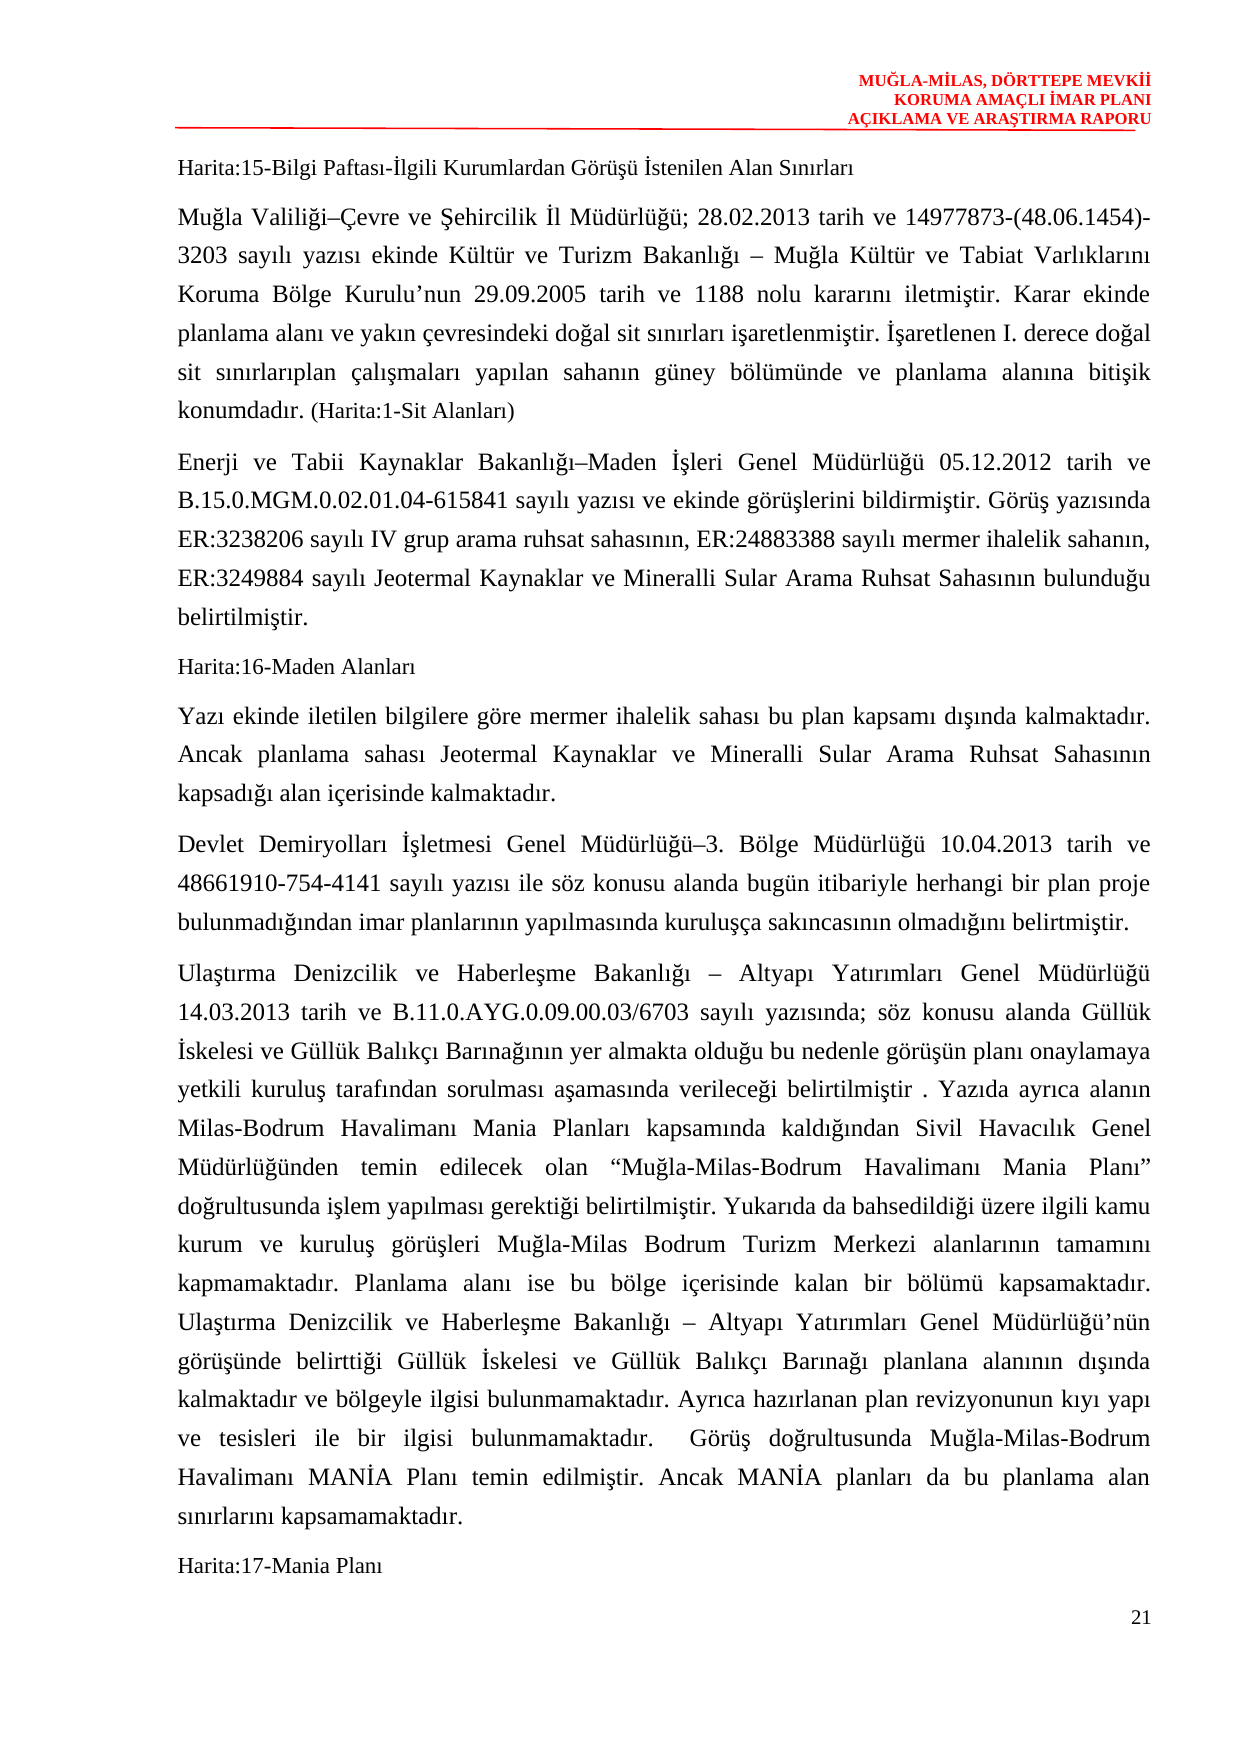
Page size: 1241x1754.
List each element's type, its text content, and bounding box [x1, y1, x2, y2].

subtitle Harita:17-Mania Planı [177, 1552, 1152, 1578]
subtitle Muğla Valiliği–Çevre ve Şehircilik İl Müdürlüğü; 28.02.2013 tarih ve 14977873-(48.06.1454)-3203 sayılı yazısı ekinde Kültür ve Turizm Bakanlığı – Muğla Kültür ve Tabiat Varlıklarını Koruma Bölge Kurulu’nun 29.09.2005 tarih ve 1188 nolu kararını iletmiştir. Karar ekinde planlama alanı ve yakın çevresindeki doğal sit sınırları işaretlenmiştir. İşaretlenen I. derece doğal sit sınırlarıplan çalışmaları yapılan sahanın güney bölümünde ve planlama alanına bitişik konumdadır. (Harita:1-Sit Alanları) [177, 202, 1152, 424]
subtitle Yazı ekinde iletilen bilgilere göre mermer ihalelik sahası bu plan kapsamı dışında kalmaktadır. Ancak planlama sahası Jeotermal Kaynaklar ve Mineralli Sular Arama Ruhsat Sahasının kapsadığı alan içerisinde kalmaktadır. [177, 701, 1152, 807]
subtitle Harita:15-Bilgi Paftası-İlgili Kurumlardan Görüşü İstenilen Alan Sınırları [177, 153, 1152, 180]
subtitle Enerji ve Tabii Kaynaklar Bakanlığı–Maden İşleri Genel Müdürlüğü 05.12.2012 tarih ve B.15.0.MGM.0.02.01.04-615841 sayılı yazısı ve ekinde görüşlerini bildirmiştir. Görüş yazısında ER:3238206 sayılı IV grup arama ruhsat sahasının, ER:24883388 sayılı mermer ihalelik sahanın, ER:3249884 sayılı Jeotermal Kaynaklar ve Mineralli Sular Arama Ruhsat Sahasının bulunduğu belirtilmiştir. [177, 447, 1152, 630]
subtitle Devlet Demiryolları İşletmesi Genel Müdürlüğü–3. Bölge Müdürlüğü 10.04.2013 tarih ve 48661910-754-4141 sayılı yazısı ile söz konusu alanda bugün itibariyle herhangi bir plan proje bulunmadığından imar planlarının yapılmasında kuruluşça sakıncasının olmadığını belirtmiştir. [177, 829, 1152, 936]
subtitle Harita:16-Maden Alanları [177, 653, 1152, 679]
subtitle Ulaştırma Denizcilik ve Haberleşme Bakanlığı – Altyapı Yatırımları Genel Müdürlüğü 14.03.2013 tarih ve B.11.0.AYG.0.09.00.03/6703 sayılı yazısında; söz konusu alanda Güllük İskelesi ve Güllük Balıkçı Barınağının yer almakta olduğu bu nedenle görüşün planı onaylamaya yetkili kuruluş tarafından sorulması aşamasında verileceği belirtilmiştir . Yazıda ayrıca alanın Milas-Bodrum Havalimanı Mania Planları kapsamında kaldığından Sivil Havacılık Genel Müdürlüğünden temin edilecek olan “Muğla-Milas-Bodrum Havalimanı Mania Planı” doğrultusunda işlem yapılması gerektiği belirtilmiştir. Yukarıda da bahsedildiği üzere ilgili kamu kurum ve kuruluş görüşleri Muğla-Milas Bodrum Turizm Merkezi alanlarının tamamını kapmamaktadır. Planlama alanı ise bu bölge içerisinde kalan bir bölümü kapsamaktadır. Ulaştırma Denizcilik ve Haberleşme Bakanlığı – Altyapı Yatırımları Genel Müdürlüğü’nün görüşünde belirttiği Güllük İskelesi ve Güllük Balıkçı Barınağı planlana alanının dışında kalmaktadır ve bölgeyle ilgisi bulunmamaktadır. Ayrıca hazırlanan plan revizyonunun kıyı yapı ve tesisleri ile bir ilgisi bulunmamaktadır. Görüş doğrultusunda Muğla-Milas-Bodrum Havalimanı MANİA Planı temin edilmiştir. Ancak MANİA planları da bu planlama alan sınırlarını kapsamamaktadır. [177, 958, 1152, 1529]
